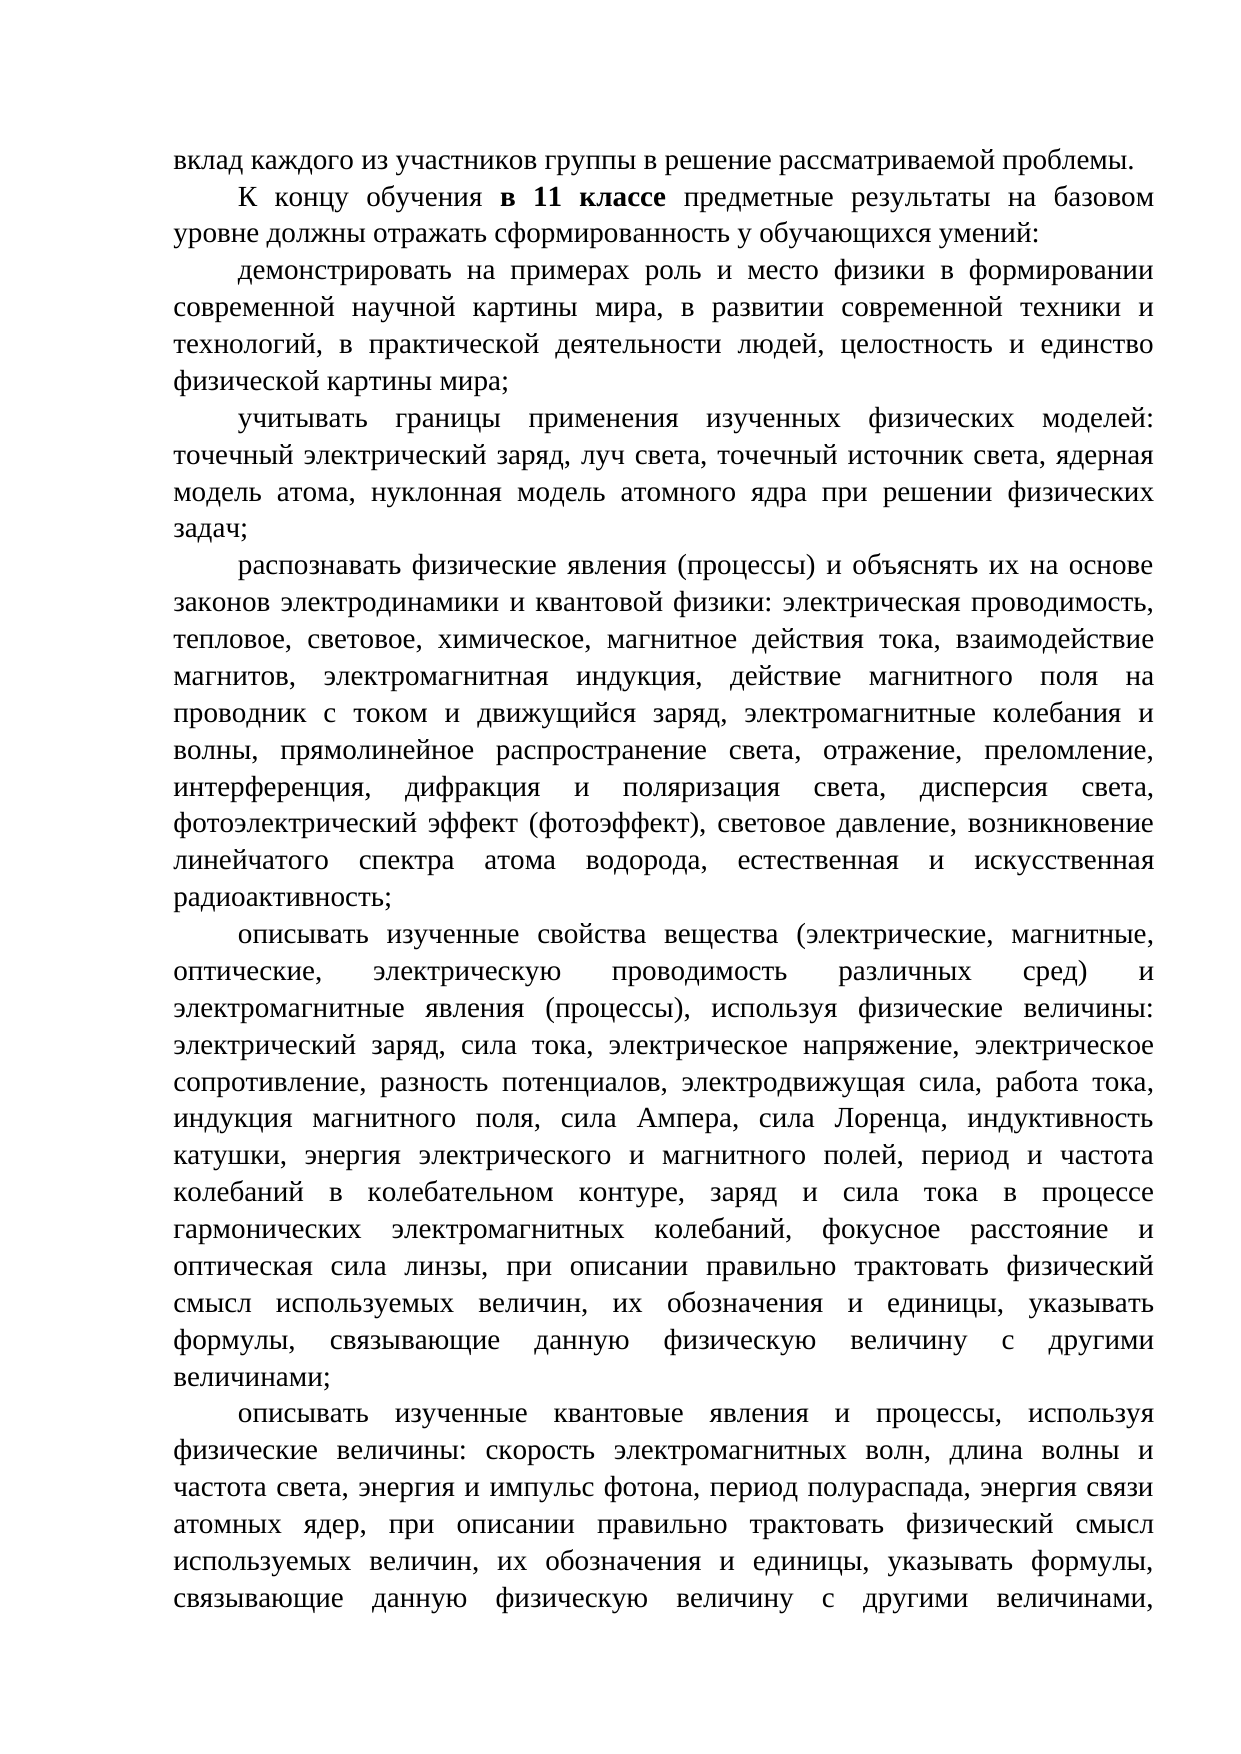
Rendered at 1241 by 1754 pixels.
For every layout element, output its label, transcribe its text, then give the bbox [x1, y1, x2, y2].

text описывать изученные свойства вещества (электрические, магнитные, оптические, электрическую проводимость различных сред) и электромагнитные явления (процессы), используя физические величины: электрический заряд, сила тока, электрическое напряжение, электрическое сопротивление, разность потенциалов, электродвижущая сила, работа тока, индукция магнитного поля, сила Ампера, сила Лоренца, индуктивность катушки, энергия электрического и магнитного полей, период и частота колебаний в колебательном контуре, заряд и сила тока в процессе гармонических электромагнитных колебаний, фокусное расстояние и оптическая сила линзы, при описании правильно трактовать физический смысл используемых величин, их обозначения и единицы, указывать формулы, связывающие данную физическую величину с другими величинами; [173, 916, 1155, 1392]
text учитывать границы применения изученных физических моделей: точечный электрический заряд, луч света, точечный источник света, ядерная модель атома, нуклонная модель атомного ядра при решении физических задач; [173, 400, 1155, 544]
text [173, 1396, 1155, 1613]
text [173, 142, 1155, 175]
text К концу обучения в 11 классе предметные результаты на базовом уровне должны отражать сформированность у обучающихся умений: [173, 179, 1155, 249]
text демонстрировать на примерах роль и место физики в формировании современной научной картины мира, в развитии современной техники и технологий, в практической деятельности людей, целостность и единство физической картины мира; [173, 252, 1155, 397]
text распознавать физические явления (процессы) и объяснять их на основе законов электродинамики и квантовой физики: электрическая проводимость, тепловое, световое, химическое, магнитное действия тока, взаимодействие магнитов, электромагнитная индукция, действие магнитного поля на проводник с током и движущийся заряд, электромагнитные колебания и волны, прямолинейное распространение света, отражение, преломление, интерференция, дифракция и поляризация света, дисперсия света, фотоэлектрический эффект (фотоэффект), световое давление, возникновение линейчатого спектра атома водорода, естественная и искусственная радиоактивность; [173, 547, 1155, 913]
